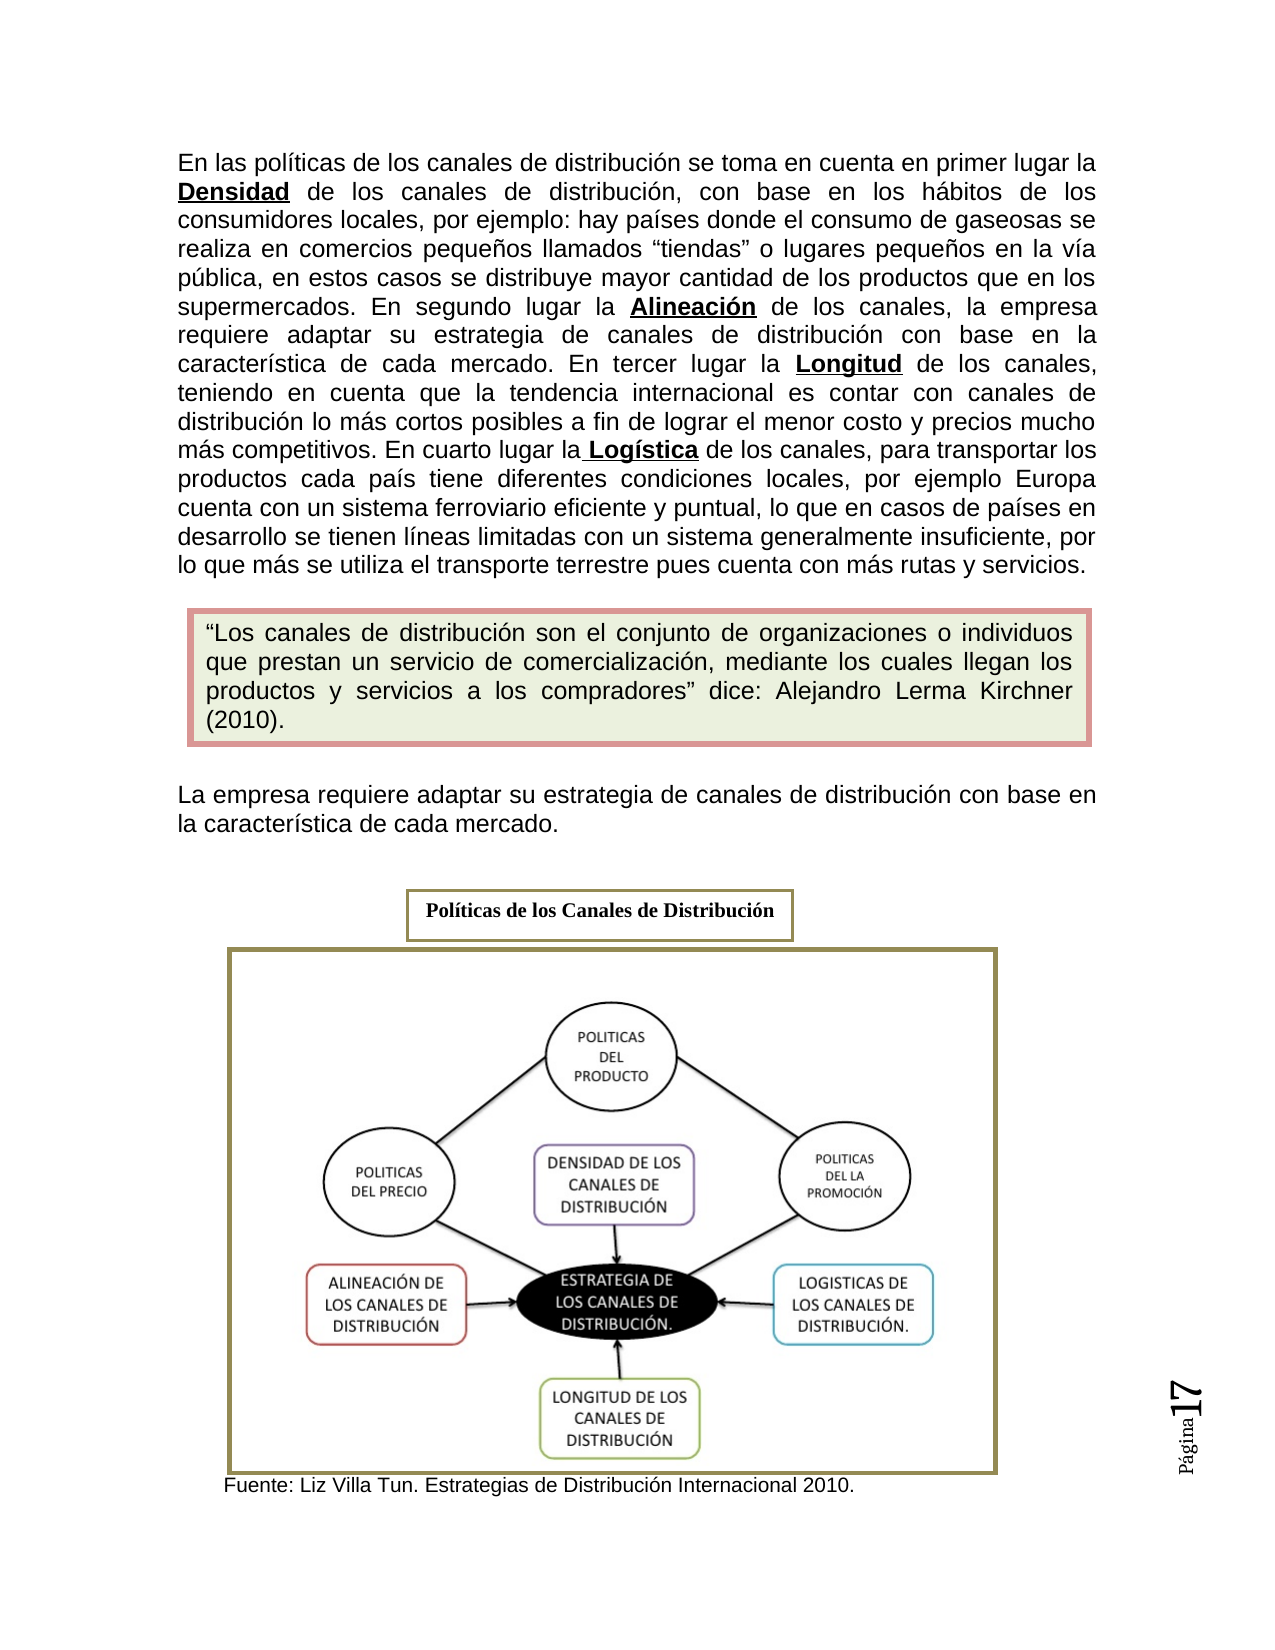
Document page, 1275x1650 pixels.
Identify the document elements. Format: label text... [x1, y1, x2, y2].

text Fuente: Liz Villa Tun. Estrategias de Distribución Internacional 2010. [177, 1470, 1098, 1497]
picture [244, 957, 973, 1466]
text La empresa requiere adaptar su estrategia de canales de distribución con base en la característica de cada mercado. [177, 780, 1098, 838]
text En las políticas de los canales de distribución se toma en cuenta en primer lugar la Densidad de los canales de distribución, con base en los hábitos de los consumidores locales, por ejemplo: hay países donde el consumo de gaseosas se realiza en comercios pequeños llamados “tiendas” o lugares pequeños en la vía pública, en estos casos se distribuye mayor cantidad de los productos que en los supermercados. En segundo lugar la Alineación de los canales, la empresa requiere adaptar su estrategia de canales de distribución con base en la característica de cada mercado. En tercer lugar la Longitud de los canales, teniendo en cuenta que la tendencia internacional es contar con canales de distribución lo más cortos posibles a fin de lograr el menor costo y precios mucho más competitivos. En cuarto lugar la Logística de los canales, para transportar los productos cada país tiene diferentes condiciones locales, por ejemplo Europa cuenta con un sistema ferroviario eficiente y puntual, lo que en casos de países en desarrollo se tienen líneas limitadas con un sistema generalmente insuficiente, por lo que más se utiliza el transporte terrestre pues cuenta con más rutas y servicios. [177, 148, 1098, 579]
